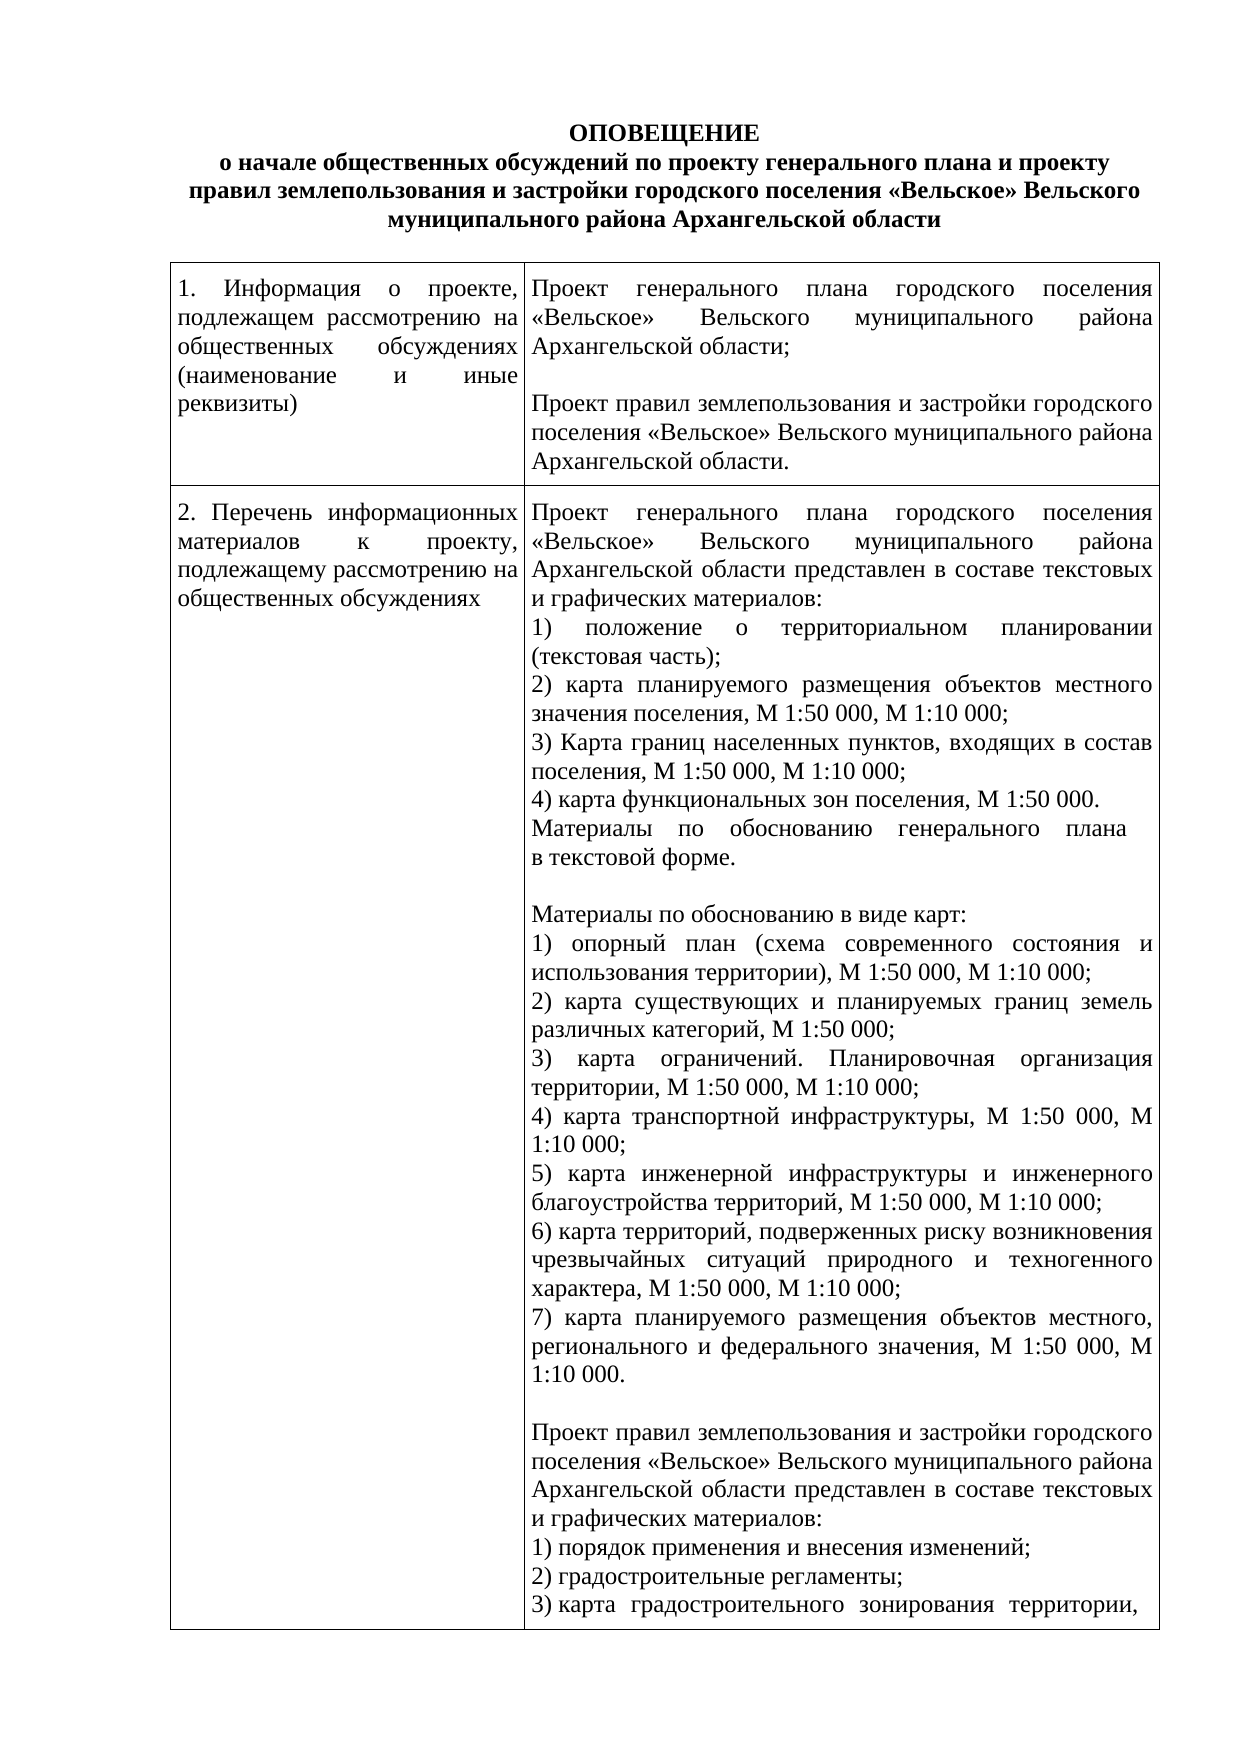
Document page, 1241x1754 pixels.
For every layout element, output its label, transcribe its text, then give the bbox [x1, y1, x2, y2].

table_header 1. Информация о проекте, подлежащем рассмотрению на общественных обсуждениях (наименование и иные реквизиты) [171, 263, 524, 485]
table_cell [525, 486, 1159, 1629]
text ОПОВЕЩЕНИЕ [177, 118, 1152, 147]
table_header Проект генерального плана городского поселения «Вельское» Вельского муниципального района Архангельской области; Проект правил землепользования и застройки городского поселения «Вельское» Вельского муниципального района Архангельской области. [525, 263, 1159, 485]
text о начале общественных обсуждений по проекту генерального плана и проекту правил землепользования и застройки городского поселения «Вельское» Вельского муниципального района Архангельской области [177, 147, 1152, 233]
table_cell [171, 486, 524, 1629]
